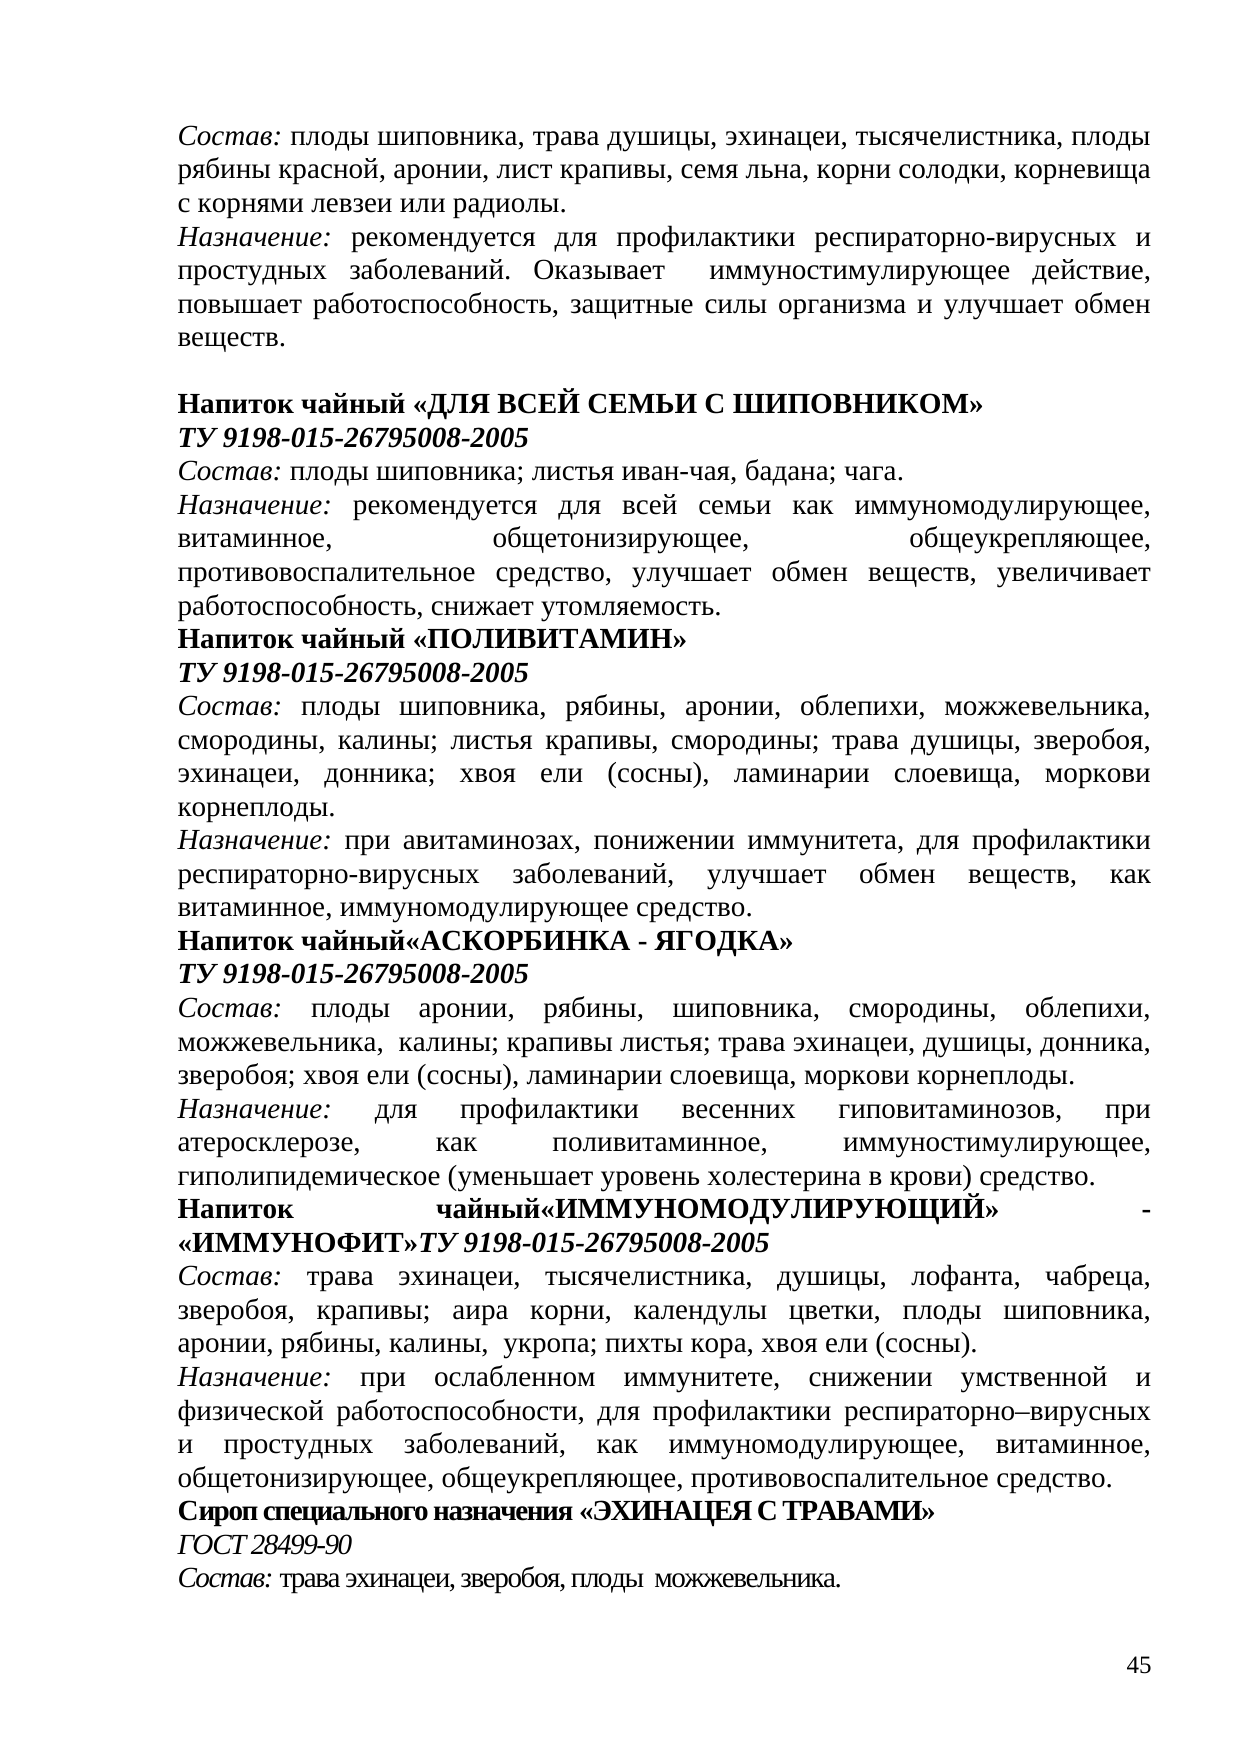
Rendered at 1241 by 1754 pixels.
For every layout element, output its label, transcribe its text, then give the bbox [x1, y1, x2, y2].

text Состав: плоды аронии, рябины, шиповника, смородины, облепихи, можжевельника, калины; крапивы листья; трава эхинацеи, душицы, донника, зверобоя; хвоя ели (сосны), ламинарии слоевища, моркови корнеплоды. [177, 990, 1152, 1091]
text Состав: плоды шиповника; листья иван-чая, бадана; чага. [177, 453, 1152, 487]
text Напиток чайный «ПОЛИВИТАМИН» [177, 621, 1152, 655]
text Назначение: для профилактики весенних гиповитаминозов, при атеросклерозе, как поливитаминное, иммуностимулирующее, гиполипидемическое (уменьшает уровень холестерина в крови) средство. [177, 1091, 1152, 1191]
text Назначение: рекомендуется для профилактики респираторно-вирусных и простудных заболеваний. Оказывает иммуностимулирующее действие, повышает работоспособность, защитные силы организма и улучшает обмен веществ. [177, 219, 1152, 353]
text Состав: трава эхинацеи, тысячелистника, душицы, лофанта, чабреца, зверобоя, крапивы; аира корни, календулы цветки, плоды шиповника, аронии, рябины, калины, укропа; пихты кора, хвоя ели (сосны). [177, 1258, 1152, 1359]
text Состав: плоды шиповника, рябины, аронии, облепихи, можжевельника, смородины, калины; листья крапивы, смородины; трава душицы, зверобоя, эхинацеи, донника; хвоя ели (сосны), ламинарии слоевища, моркови корнеплоды. [177, 688, 1152, 822]
text Напиток чайный«ИММУНОМОДУЛИРУЮЩИЙ» - «ИММУНОФИТ»ТУ 9198-015-26795008-2005 [177, 1191, 1152, 1258]
subtitle ГОСТ 28499-90 [177, 1527, 1152, 1560]
text Назначение: при авитаминозах, понижении иммунитета, для профилактики респираторно-вирусных заболеваний, улучшает обмен веществ, как витаминное, иммуномодулирующее средство. [177, 822, 1152, 923]
subtitle Сироп специального назначения «ЭХИНАЦЕЯ С ТРАВАМИ» [177, 1493, 1152, 1527]
text Состав: трава эхинацеи, зверобоя, плоды можжевельника. [177, 1560, 1152, 1594]
text ТУ 9198-015-26795008-2005 [177, 957, 1152, 990]
text Состав: плоды шиповника, трава душицы, эхинацеи, тысячелистника, плоды рябины красной, аронии, лист крапивы, семя льна, корни солодки, корневища с корнями левзеи или радиолы. [177, 118, 1152, 219]
text Напиток чайный«АСКОРБИНКА - ЯГОДКА» [177, 923, 1152, 957]
text Напиток чайный «ДЛЯ ВСЕЙ СЕМЬИ С ШИПОВНИКОМ» [177, 386, 1152, 420]
text Назначение: при ослабленном иммунитете, снижении умственной и физической работоспособности, для профилактики респираторно–вирусных и простудных заболеваний, как иммуномодулирующее, витаминное, общетонизирующее, общеукрепляющее, противовоспалительное средство. [177, 1359, 1152, 1493]
text ТУ 9198-015-26795008-2005 [177, 655, 1152, 688]
text Назначение: рекомендуется для всей семьи как иммуномодулирующее, витаминное, общетонизирующее, общеукрепляющее, противовоспалительное средство, улучшает обмен веществ, увеличивает работоспособность, снижает утомляемость. [177, 487, 1152, 621]
text ТУ 9198-015-26795008-2005 [177, 420, 1152, 453]
